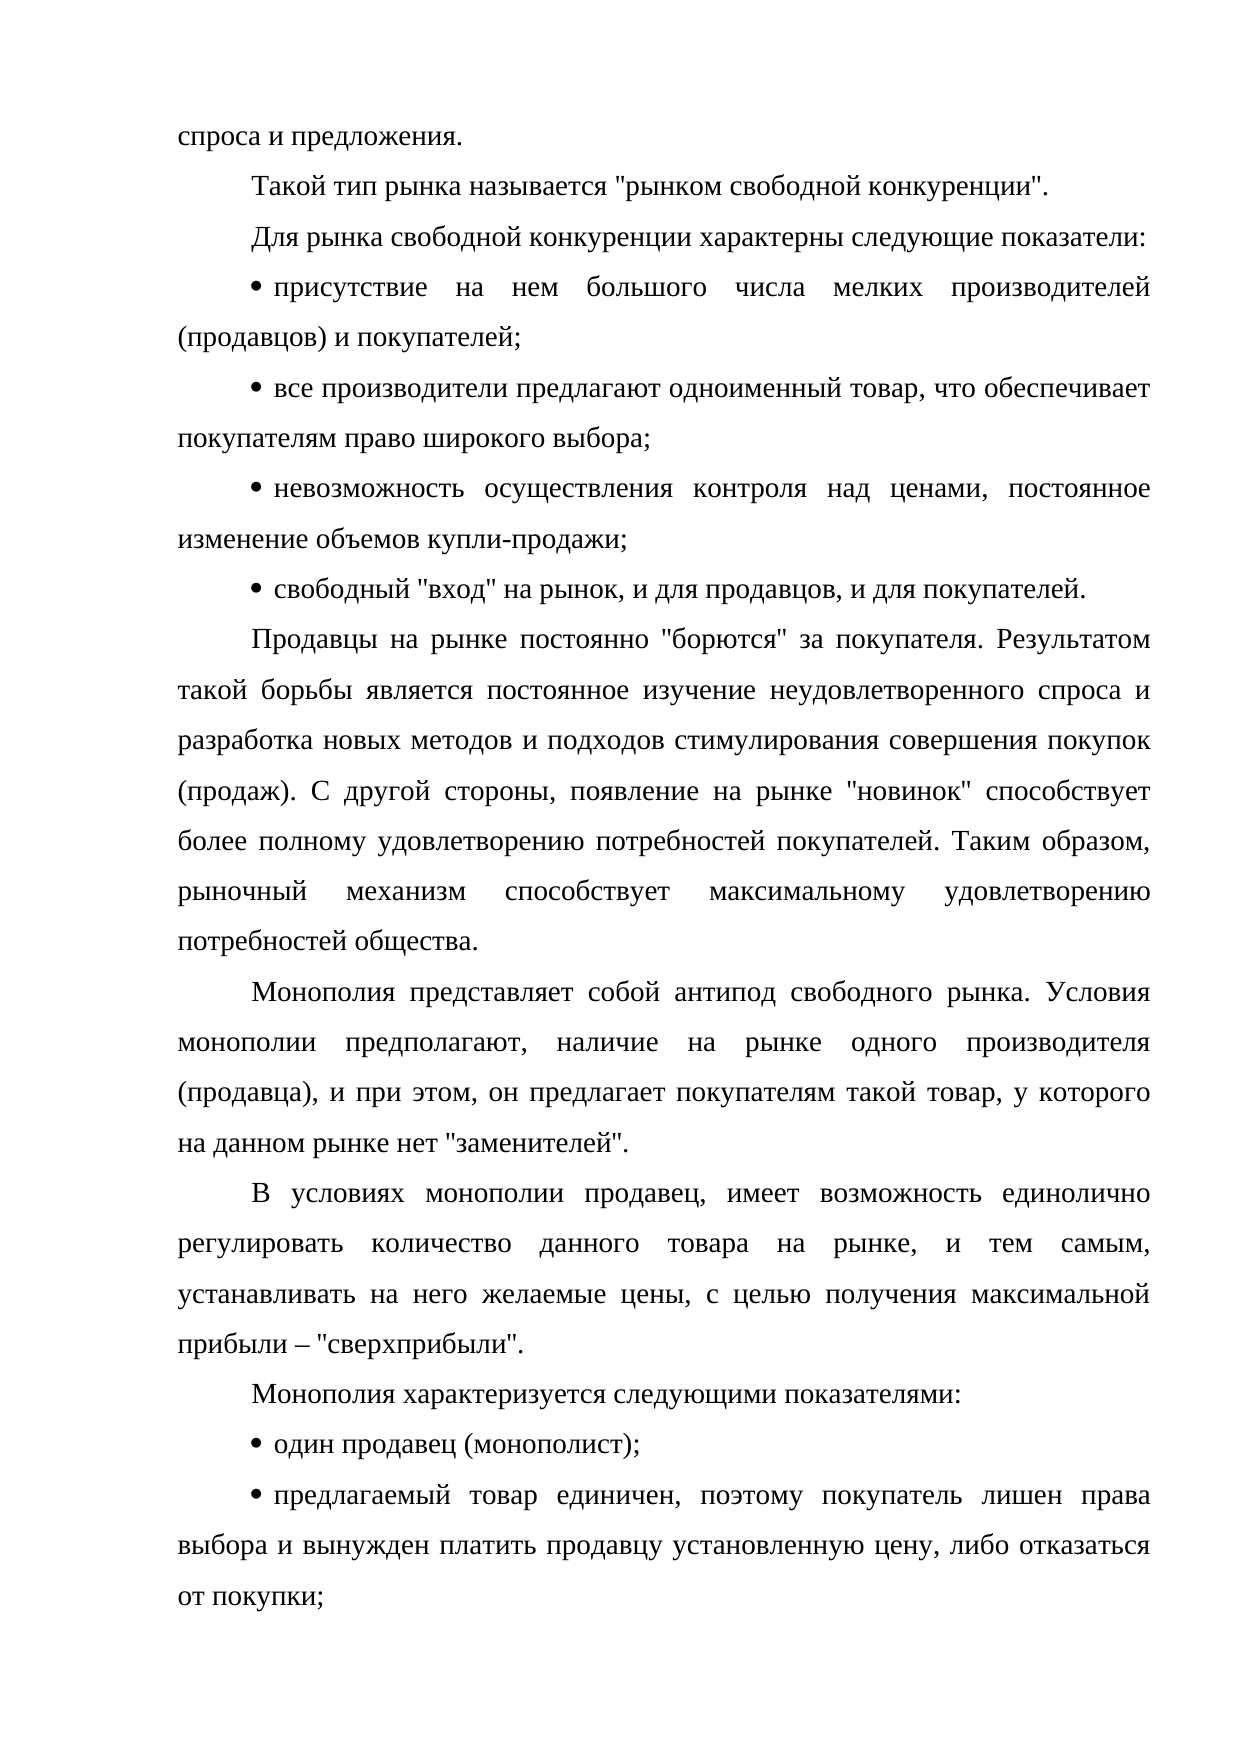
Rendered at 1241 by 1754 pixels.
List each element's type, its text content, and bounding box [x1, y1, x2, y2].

text Для рынка свободной конкуренции характерны следующие показатели: [177, 219, 1152, 252]
list все производители предлагают одноименный товар, что обеспечивает покупателям право широкого выбора; [177, 370, 1152, 454]
text Монополия характеризуется следующими показателями: [177, 1376, 1152, 1410]
list невозможность осуществления контроля над ценами, постоянное изменение объемов купли-продажи; [177, 471, 1152, 554]
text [177, 118, 1152, 152]
list свободный ''вход'' на рынок, и для продавцов, и для покупателей. [177, 571, 1152, 605]
list предлагаемый товар единичен, поэтому покупатель лишен права выбора и вынужден платить продавцу установленную цену, либо отказаться от покупки; [177, 1477, 1152, 1611]
text Продавцы на рынке постоянно ''борются'' за покупателя. Результатом такой борьбы является постоянное изучение неудовлетворенного спроса и разработка новых методов и подходов стимулирования совершения покупок (продаж). С другой стороны, появление на рынке ''новинок'' способствует более полному удовлетворению потребностей покупателей. Таким образом, рыночный механизм способствует максимальному удовлетворению потребностей общества. [177, 622, 1152, 957]
list присутствие на нем большого числа мелких производителей (продавцов) и покупателей; [177, 269, 1152, 353]
text Такой тип рынка называется ''рынком свободной конкуренции''. [177, 168, 1152, 202]
list один продавец (монополист); [177, 1427, 1152, 1460]
text В условиях монополии продавец, имеет возможность единолично регулировать количество данного товара на рынке, и тем самым, устанавливать на него желаемые цены, с целью получения максимальной прибыли – ''сверхприбыли''. [177, 1175, 1152, 1359]
text Монополия представляет собой антипод свободного рынка. Условия монополии предполагают, наличие на рынке одного производителя (продавца), и при этом, он предлагает покупателям такой товар, у которого на данном рынке нет ''заменителей''. [177, 974, 1152, 1158]
